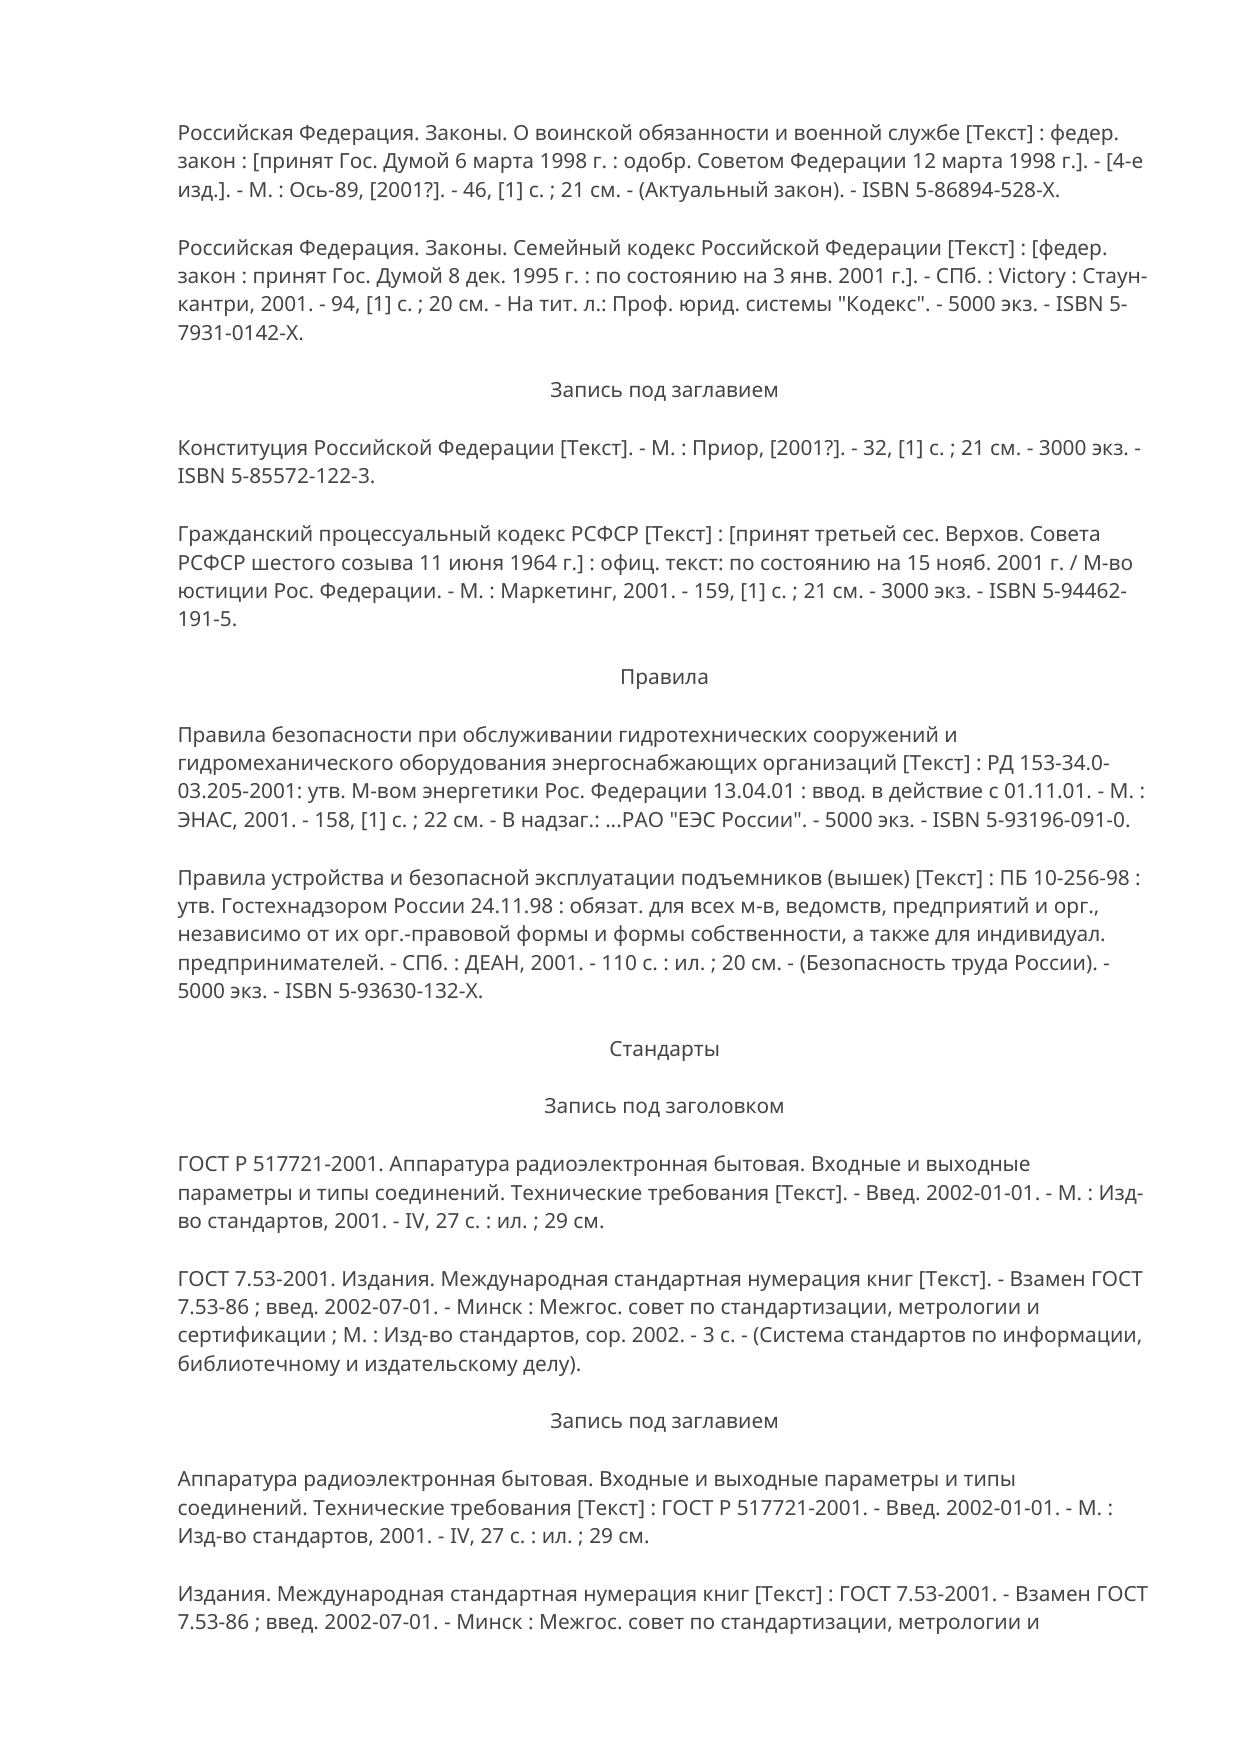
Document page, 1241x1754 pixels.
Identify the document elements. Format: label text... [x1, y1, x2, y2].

text Российская Федерация. Законы. Семейный кодекс Российской Федерации [Текст] : [федер. закон : принят Гос. Думой 8 дек. 1995 г. : по состоянию на 3 янв. 2001 г.]. - СПб. : Victory : Стаун-кантри, 2001. - 94, [1] с. ; 20 см. - На тит. л.: Проф. юрид. системы "Кодекс". - 5000 экз. - ISBN 5-7931-0142-Х. [177, 233, 1152, 346]
text Гражданский процессуальный кодекс РСФСР [Текст] : [принят третьей сес. Верхов. Совета РСФСР шестого созыва 11 июня 1964 г.] : офиц. текст: по состоянию на 15 нояб. 2001 г. / М-во юстиции Рос. Федерации. - М. : Маркетинг, 2001. - 159, [1] с. ; 21 см. - 3000 экз. - ISBN 5-94462-191-5. [177, 519, 1152, 633]
text Конституция Российской Федерации [Текст]. - М. : Приор, [2001?]. - 32, [1] с. ; 21 см. - 3000 экз. - ISBN 5-85572-122-3. [177, 433, 1152, 490]
text Запись под заголовком [177, 1092, 1152, 1120]
text Правила [177, 662, 1152, 691]
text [177, 1579, 1152, 1636]
text ГОСТ Р 517721-2001. Аппаратура радиоэлектронная бытовая. Входные и выходные параметры и типы соединений. Технические требования [Текст]. - Введ. 2002-01-01. - М. : Изд-во стандартов, 2001. - IV, 27 с. : ил. ; 29 см. [177, 1149, 1152, 1234]
text Аппаратура радиоэлектронная бытовая. Входные и выходные параметры и типы соединений. Технические требования [Текст] : ГОСТ Р 517721-2001. - Введ. 2002-01-01. - М. : Изд-во стандартов, 2001. - IV, 27 с. : ил. ; 29 см. [177, 1464, 1152, 1549]
text Запись под заглавием [177, 1407, 1152, 1435]
text ГОСТ 7.53-2001. Издания. Международная стандартная нумерация книг [Текст]. - Взамен ГОСТ 7.53-86 ; введ. 2002-07-01. - Минск : Межгос. совет по стандартизации, метрологии и сертификации ; М. : Изд-во стандартов, сор. 2002. - 3 с. - (Система стандартов по информации, библиотечному и издательскому делу). [177, 1264, 1152, 1377]
text Российская Федерация. Законы. О воинской обязанности и военной службе [Текст] : федер. закон : [принят Гос. Думой 6 марта 1998 г. : одобр. Советом Федерации 12 марта 1998 г.]. - [4-е изд.]. - М. : Ось-89, [2001?]. - 46, [1] с. ; 21 см. - (Актуальный закон). - ISBN 5-86894-528-Х. [177, 118, 1152, 203]
text Правила безопасности при обслуживании гидротехнических сооружений и гидромеханического оборудования энергоснабжающих организаций [Текст] : РД 153-34.0-03.205-2001: утв. М-вом энергетики Рос. Федерации 13.04.01 : ввод. в действие с 01.11.01. - М. : ЭНАС, 2001. - 158, [1] с. ; 22 см. - В надзаг.: ...РАО "ЕЭС России". - 5000 экз. - ISBN 5-93196-091-0. [177, 720, 1152, 833]
text Стандарты [177, 1034, 1152, 1062]
text Запись под заглавием [177, 376, 1152, 404]
text Правила устройства и безопасной эксплуатации подъемников (вышек) [Текст] : ПБ 10-256-98 : утв. Гостехнадзором России 24.11.98 : обязат. для всех м-в, ведомств, предприятий и орг., независимо от их орг.-правовой формы и формы собственности, а также для индивидуал. предпринимателей. - СПб. : ДЕАН, 2001. - 110 с. : ил. ; 20 см. - (Безопасность труда России). - 5000 экз. - ISBN 5-93630-132-Х. [177, 863, 1152, 1005]
